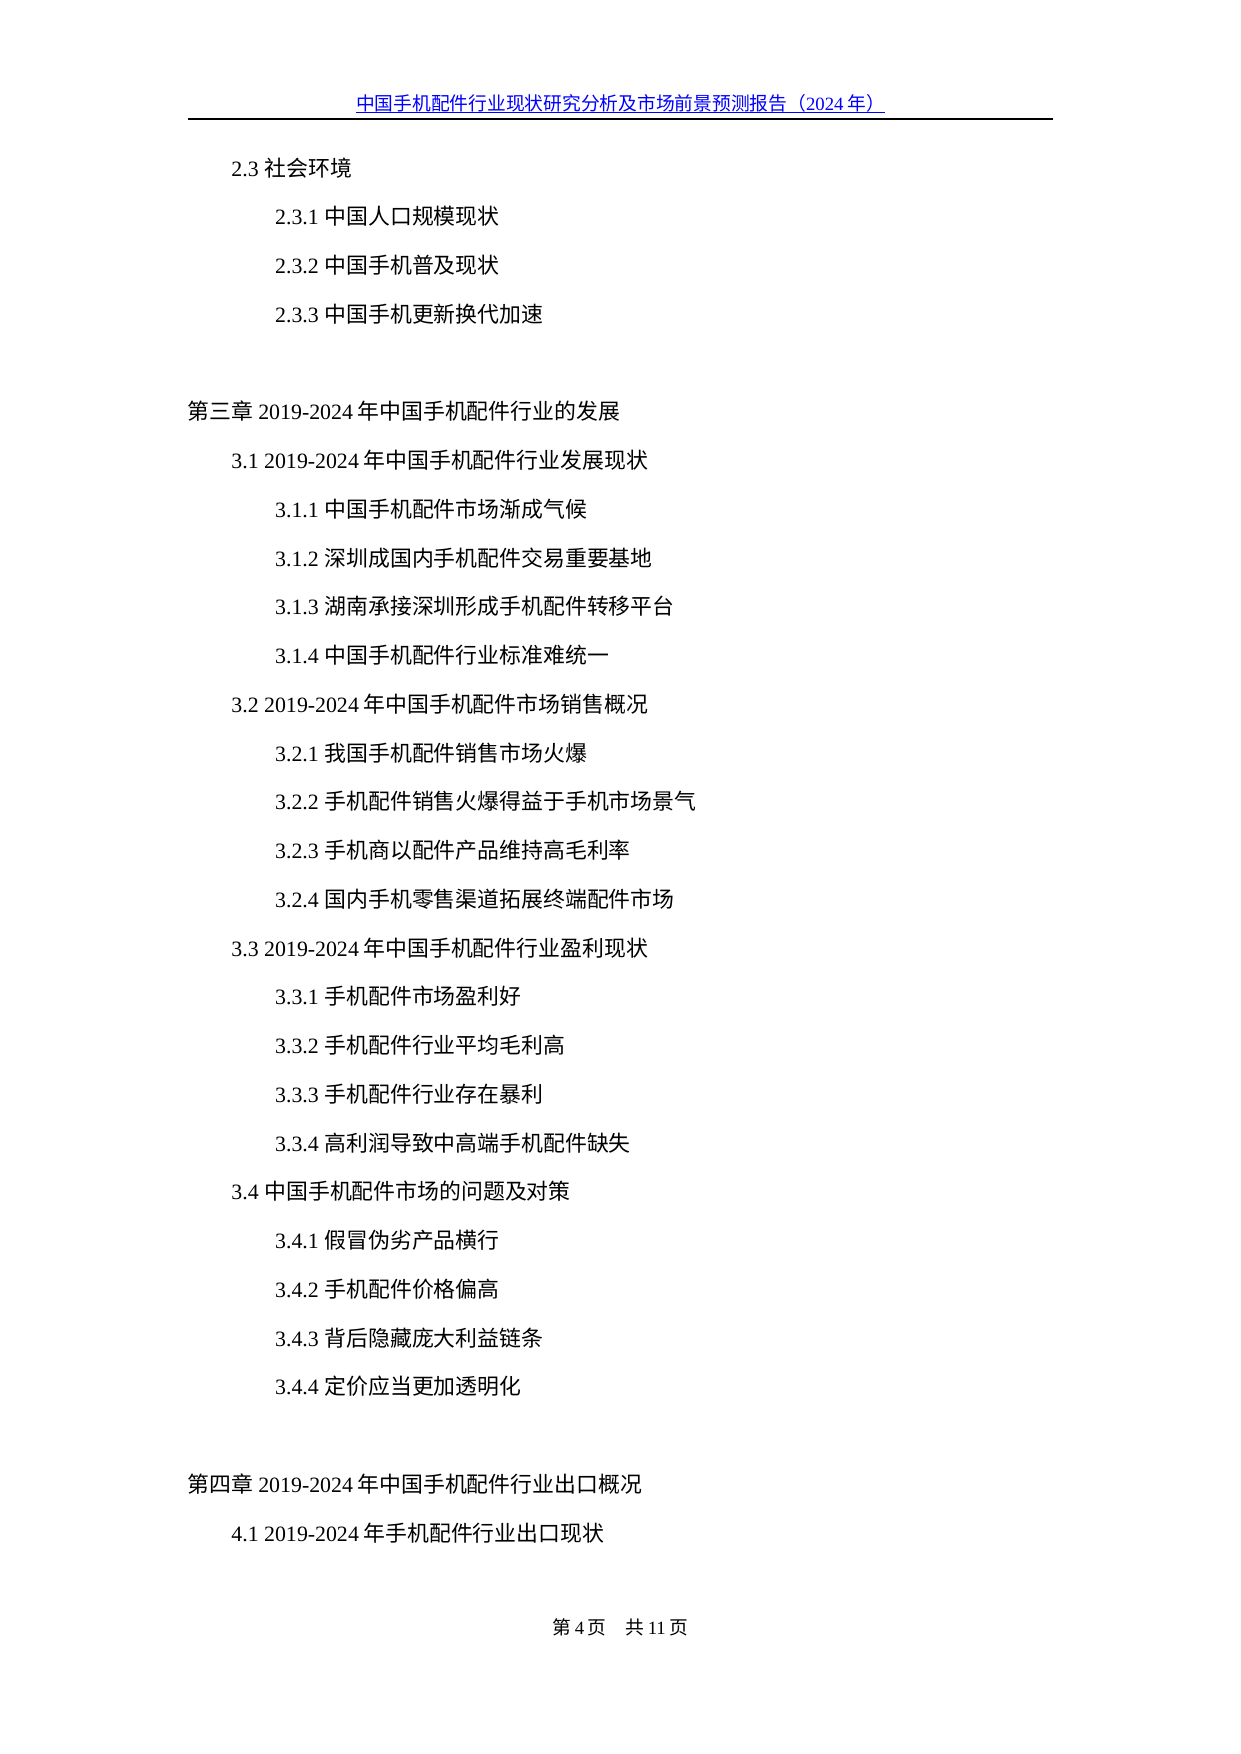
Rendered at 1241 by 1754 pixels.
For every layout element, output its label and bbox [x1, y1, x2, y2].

text [187, 150, 1053, 1548]
